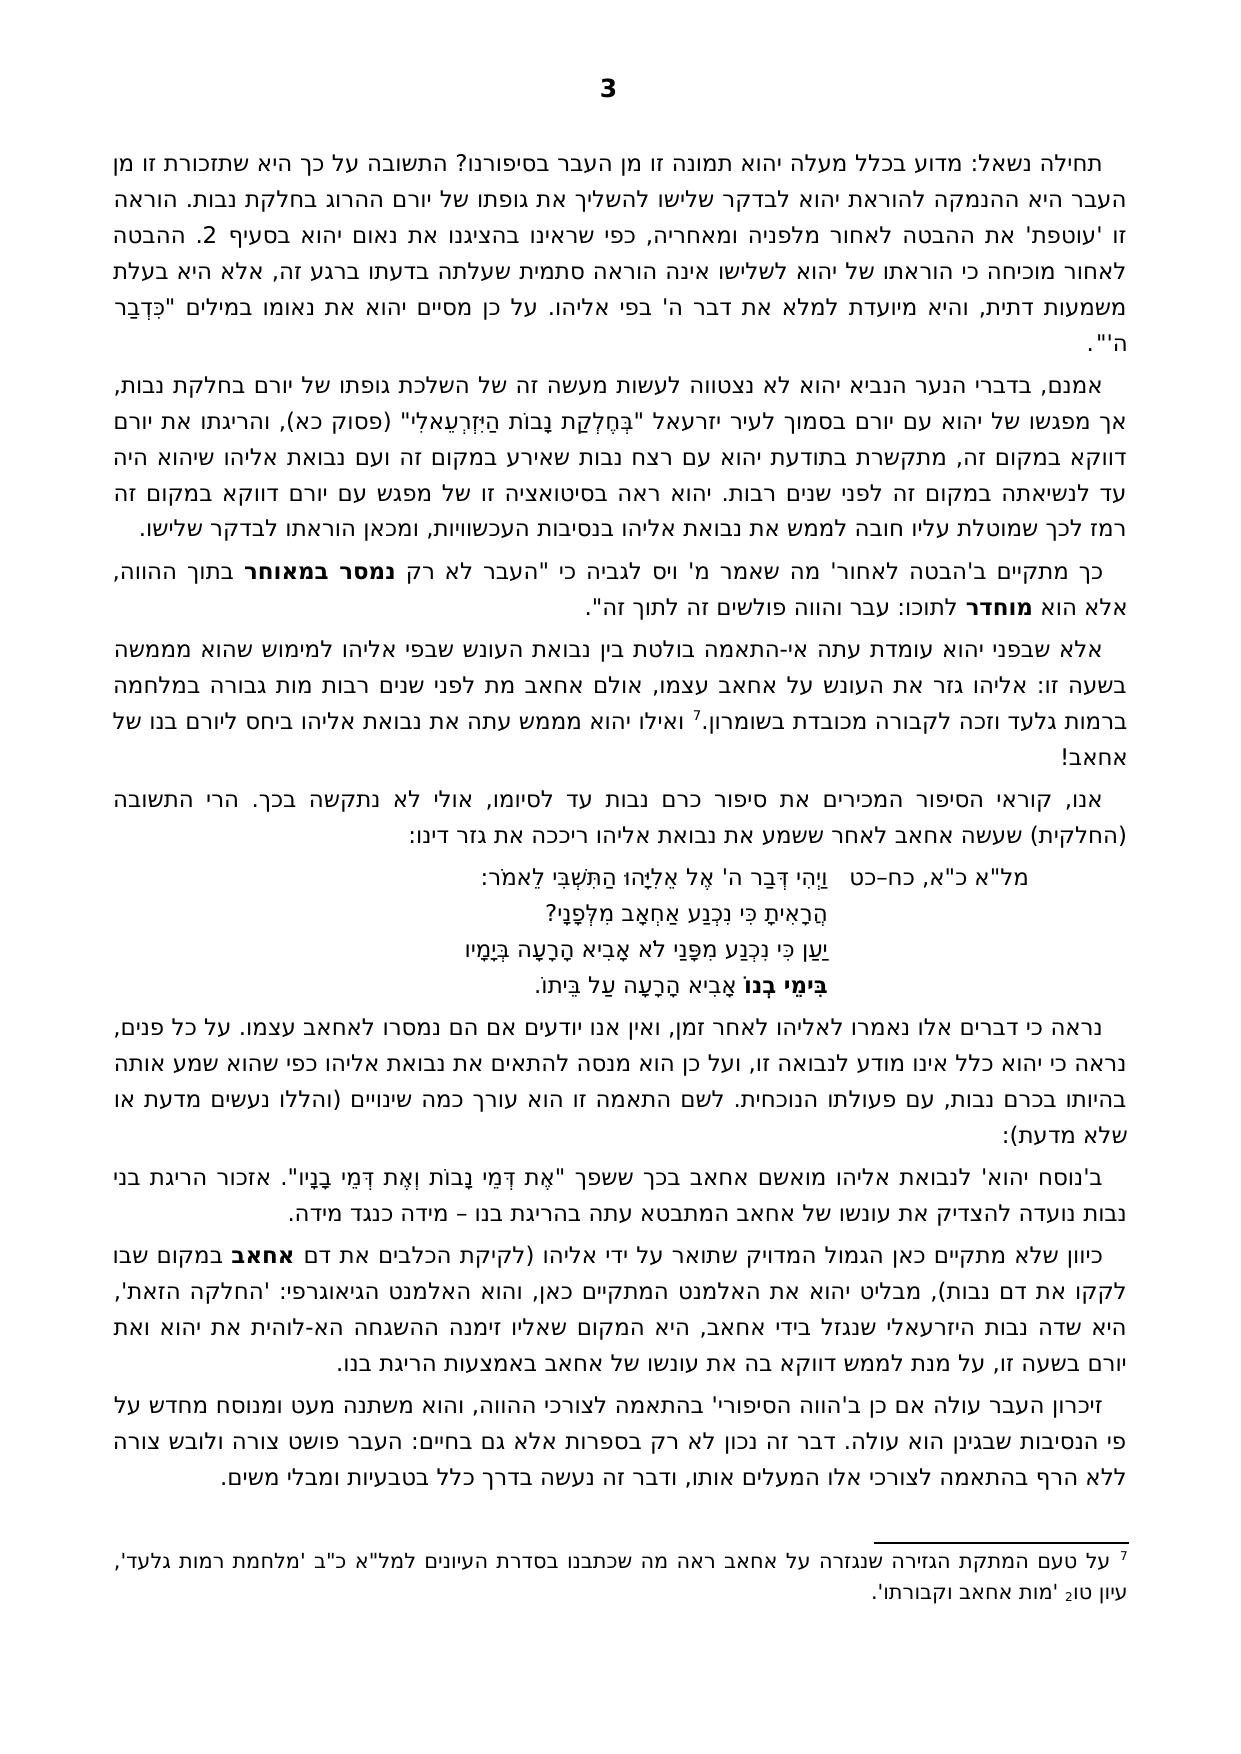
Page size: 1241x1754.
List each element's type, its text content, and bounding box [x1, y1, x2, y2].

list מל"א כ"א, כח–כט וַיְהִי דְּבַר ה' אֶל אֵלִיָּהוּ הַתִּשְׁבִּי לֵאמֹר: [112, 864, 1053, 891]
list הֲרָאִיתָ כִּי נִכְנַע אַחְאָב מִלְּפָנָי? [112, 900, 903, 927]
text נראה כי דברים אלו נאמרו לאליהו לאחר זמן, ואין אנו יודעים אם הם נמסרו לאחאב עצמו. על כל פנים, נראה כי יהוא כלל אינו מודע לנבואה זו, ועל כן הוא מנסה להתאים את נבואת אליהו כפי שהוא שמע אותה בהיותו בכרם נבות, עם פעולתו הנוכחית. לשם התאמה זו הוא עורך כמה שינויים (והללו נעשים מדעת או שלא מדעת): [112, 1014, 1128, 1148]
list בִּימֵי בְנוֹ אָבִיא הָרָעָה עַל בֵּיתוֹ. [112, 972, 903, 998]
text אנו, קוראי הסיפור המכירים את סיפור כרם נבות עד לסיומו, אולי לא נתקשה בכך. הרי התשובה (החלקית) שעשה אחאב לאחר ששמע את נבואת אליהו ריככה את גזר דינו: [112, 786, 1128, 848]
text ב'נוסח יהוא' לנבואת אליהו מואשם אחאב בכך ששפך "אֶת דְּמֵי נָבוֹת וְאֶת דְּמֵי בָנָיו". אזכור הריגת בני נבות נועדה להצדיק את עונשו של אחאב המתבטא עתה בהריגת בנו – מידה כנגד מידה. [112, 1164, 1128, 1227]
text אמנם, בדברי הנער הנביא יהוא לא נצטווה לעשות מעשה זה של השלכת גופתו של יורם בחלקת נבות, אך מפגשו של יהוא עם יורם בסמוך לעיר יזרעאל "בְּחֶלְקַת נָבוֹת הַיִּזְרְעֵאלִי" (פסוק כא), והריגתו את יורם דווקא במקום זה, מתקשרת בתודעת יהוא עם רצח נבות שאירע במקום זה ועם נבואת אליהו שיהוא היה עד לנשיאתה במקום זה לפני שנים רבות. יהוא ראה בסיטואציה זו של מפגש עם יורם דווקא במקום זה רמז לכך שמוטלת עליו חובה לממש את נבואת אליהו בנסיבות העכשוויות, ומכאן הוראתו לבדקר שלישו. [112, 372, 1128, 542]
text אלא שבפני יהוא עומדת עתה אי-התאמה בולטת בין נבואת העונש שבפי אליהו למימוש שהוא מממשה בשעה זו: אליהו גזר את העונש על אחאב עצמו, אולם אחאב מת לפני שנים רבות מות גבורה במלחמה ברמות גלעד וזכה לקבורה מכובדת בשומרון. ואילו יהוא מממש עתה את נבואת אליהו ביחס ליורם בנו של אחאב! [112, 636, 1128, 770]
list יַעַן כִּי נִכְנַע מִפָּנַי לֹא אָבִיא הָרָעָה בְּיָמָיו [112, 936, 903, 963]
text תחילה נשאל: מדוע בכלל מעלה יהוא תמונה זו מן העבר בסיפורנו? התשובה על כך היא שתזכורת זו מן העבר היא ההנמקה להוראת יהוא לבדקר שלישו להשליך את גופתו של יורם ההרוג בחלקת נבות. הוראה זו 'עוטפת' את ההבטה לאחור מלפניה ומאחריה, כפי שראינו בהציגנו את נאום יהוא בסעיף 2. ההבטה לאחור מוכיחה כי הוראתו של יהוא לשלישו אינה הוראה סתמית שעלתה בדעתו ברגע זה, אלא היא בעלת משמעות דתית, והיא מיועדת למלא את דבר ה' בפי אליהו. על כן מסיים יהוא את נאומו במילים "כִּדְבַר ה'". [112, 150, 1128, 356]
text כך מתקיים ב'הבטה לאחור' מה שאמר מ' ויס לגביה כי "העבר לא רק נמסר במאוחר בתוך ההווה, אלא הוא מוחדר לתוכו: עבר והווה פולשים זה לתוך זה". [112, 558, 1128, 620]
text זיכרון העבר עולה אם כן ב'הווה הסיפורי' בהתאמה לצורכי ההווה, והוא משתנה מעט ומנוסח מחדש על פי הנסיבות שבגינן הוא עולה. דבר זה נכון לא רק בספרות אלא גם בחיים: העבר פושט צורה ולובש צורה ללא הרף בהתאמה לצורכי אלו המעלים אותו, ודבר זה נעשה בדרך כלל בטבעיות ומבלי משים. [112, 1392, 1128, 1491]
text כיוון שלא מתקיים כאן הגמול המדויק שתואר על ידי אליהו (לקיקת הכלבים את דם אחאב במקום שבו לקקו את דם נבות), מבליט יהוא את האלמנט המתקיים כאן, והוא האלמנט הגיאוגרפי: 'החלקה הזאת', היא שדה נבות היזרעאלי שנגזל בידי אחאב, היא המקום שאליו זימנה ההשגחה הא-לוהית את יהוא ואת יורם בשעה זו, על מנת לממש דווקא בה את עונשו של אחאב באמצעות הריגת בנו. [112, 1242, 1128, 1377]
